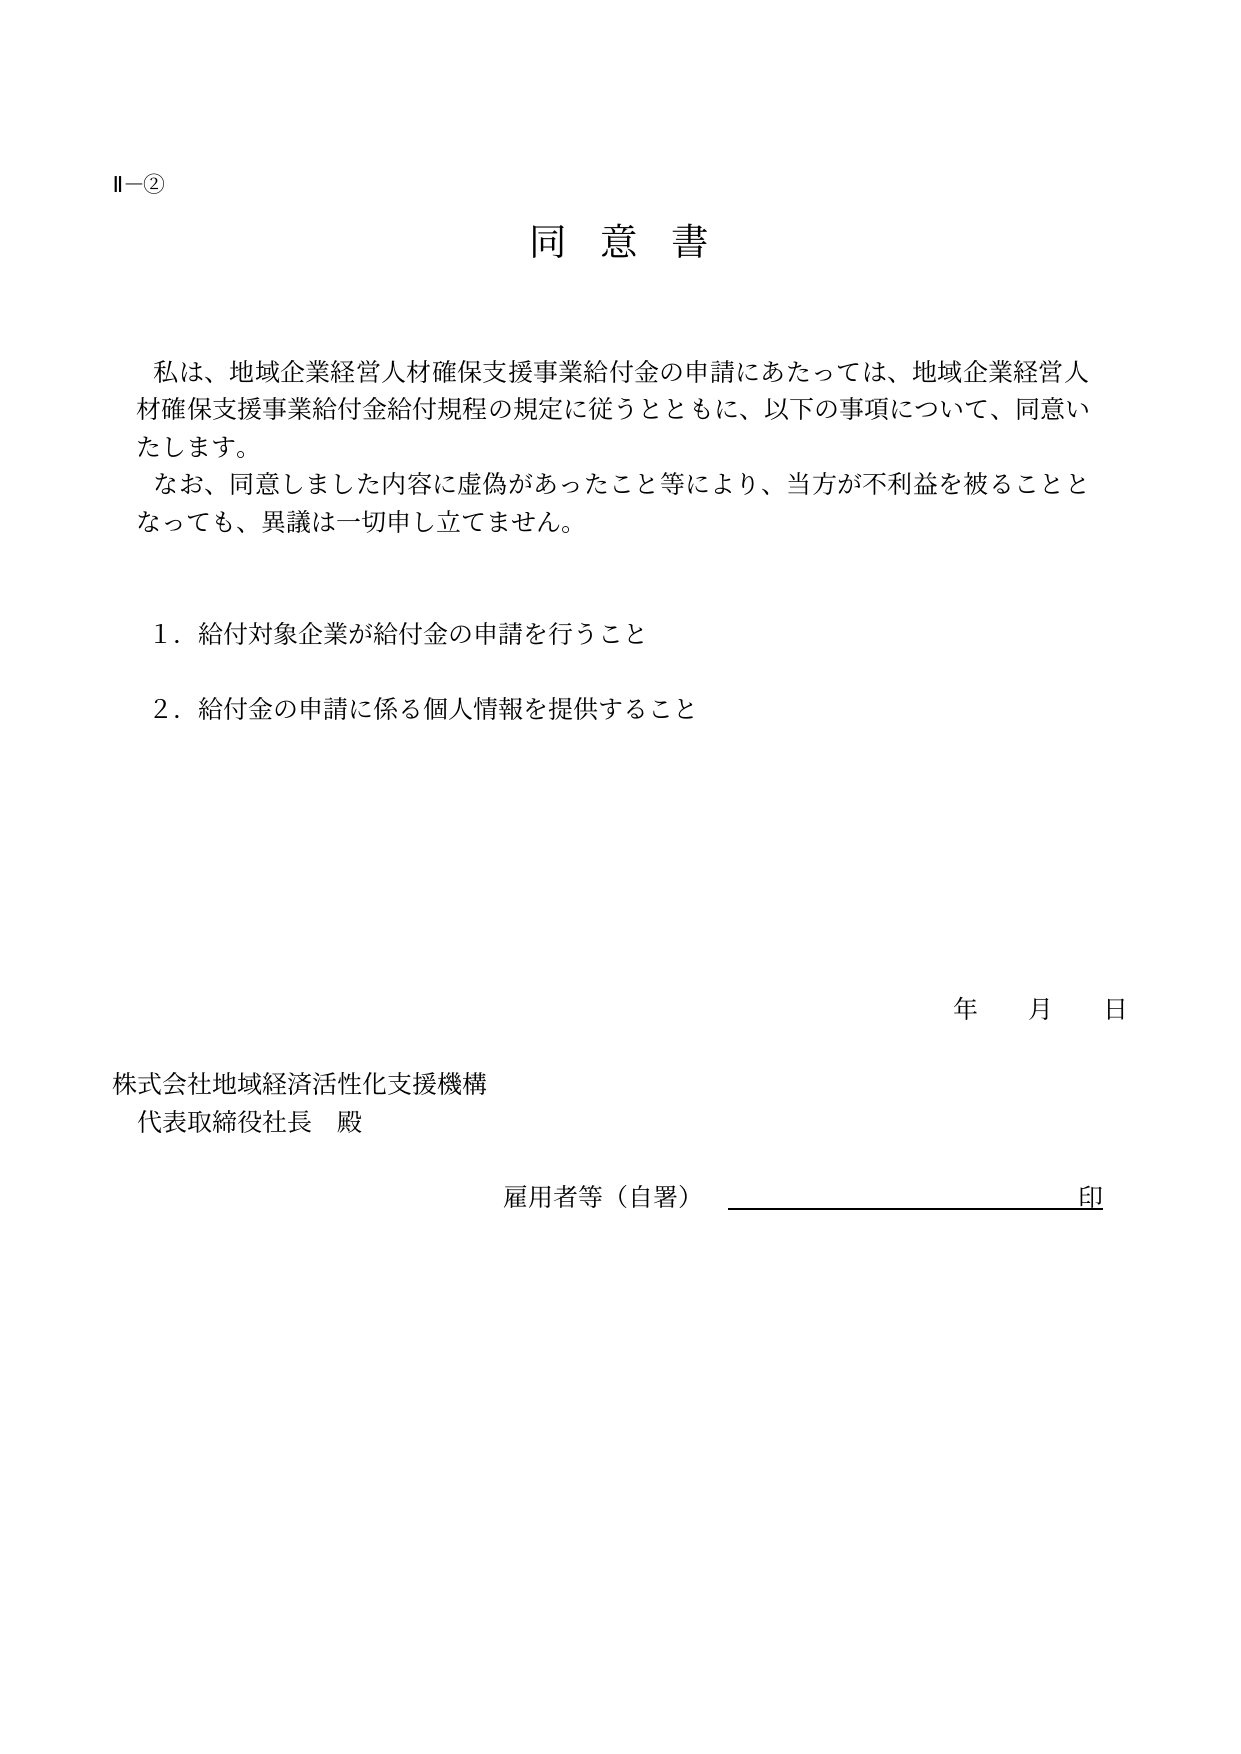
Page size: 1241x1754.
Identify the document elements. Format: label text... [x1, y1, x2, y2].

text 同 意 書 [112, 202, 1128, 277]
text なお、同意しました内容に虚偽があったこと等により、当方が不利益を被ることとなっても、異議は一切申し立てません。 [137, 464, 1092, 539]
text 雇用者等（自署） 印・ [112, 1177, 1128, 1214]
text Ⅱ－② [112, 164, 1128, 202]
text 私は、地域企業経営人材確保支援事業給付金の申請にあたっては、地域企業経営人材確保支援事業給付金給付規程の規定に従うとともに、以下の事項について、同意いたします。 [137, 352, 1092, 464]
text 株式会社地域経済活性化支援機構 [112, 1064, 1128, 1102]
text 年 月 日 [112, 989, 1128, 1027]
text ２．給付金の申請に係る個人情報を提供すること [149, 689, 1128, 727]
text １．給付対象企業が給付金の申請を行うこと [149, 614, 1128, 652]
text 代表取締役社長 殿 [112, 1102, 1128, 1139]
